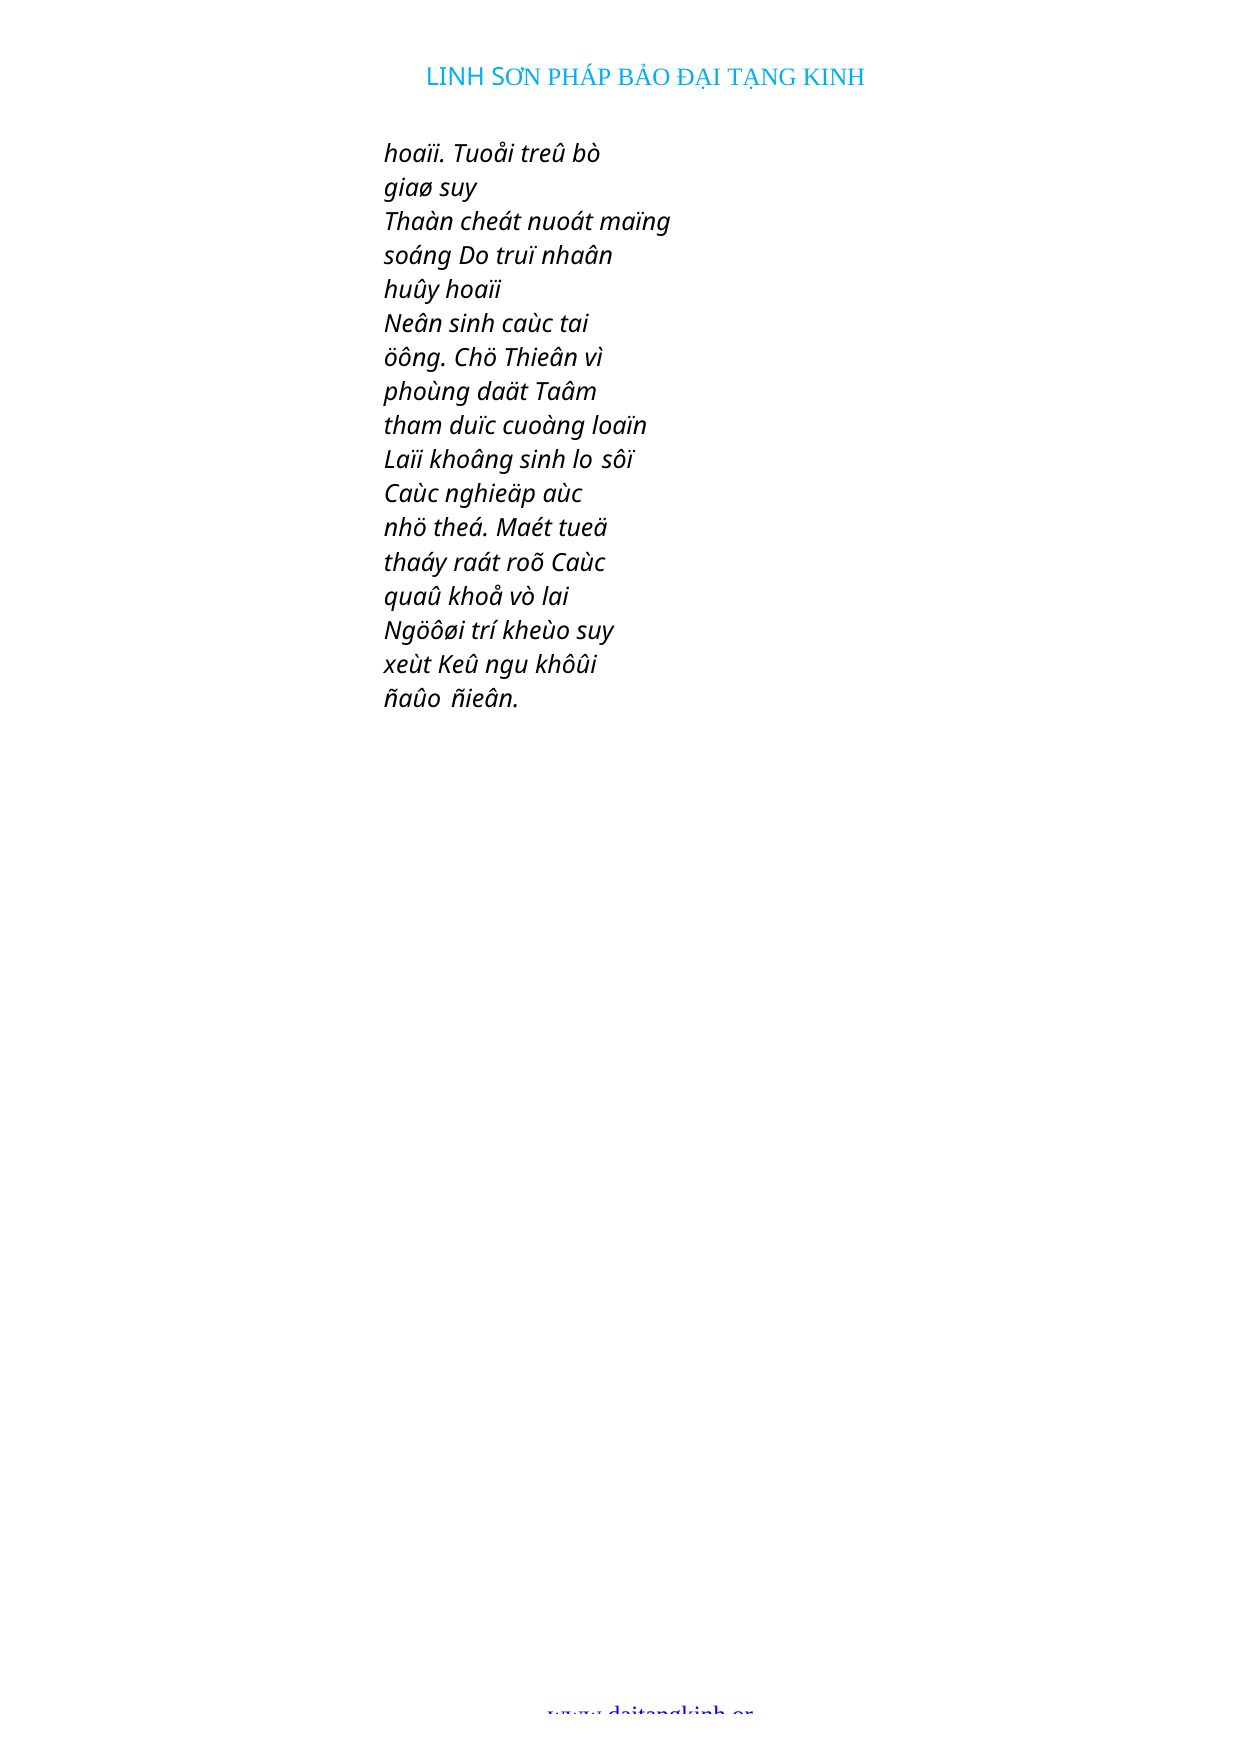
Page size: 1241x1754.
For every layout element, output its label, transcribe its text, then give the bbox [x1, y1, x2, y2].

text Caùc nghieäp aùc nhö theá. Maét tueä thaáy raát roõ Caùc quaû khoå vò lai Ngöôøi trí kheùo suy xeùt Keû ngu khôûi ñaûo ñieân. [384, 476, 625, 714]
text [384, 135, 622, 203]
text Neân sinh caùc tai öông. Chö Thieân vì phoùng daät Taâm tham duïc cuoàng loaïn Laïi khoâng sinh lo sôï [384, 306, 654, 476]
text Thaàn cheát nuoát maïng soáng Do truï nhaân huûy hoaïi [384, 203, 674, 306]
